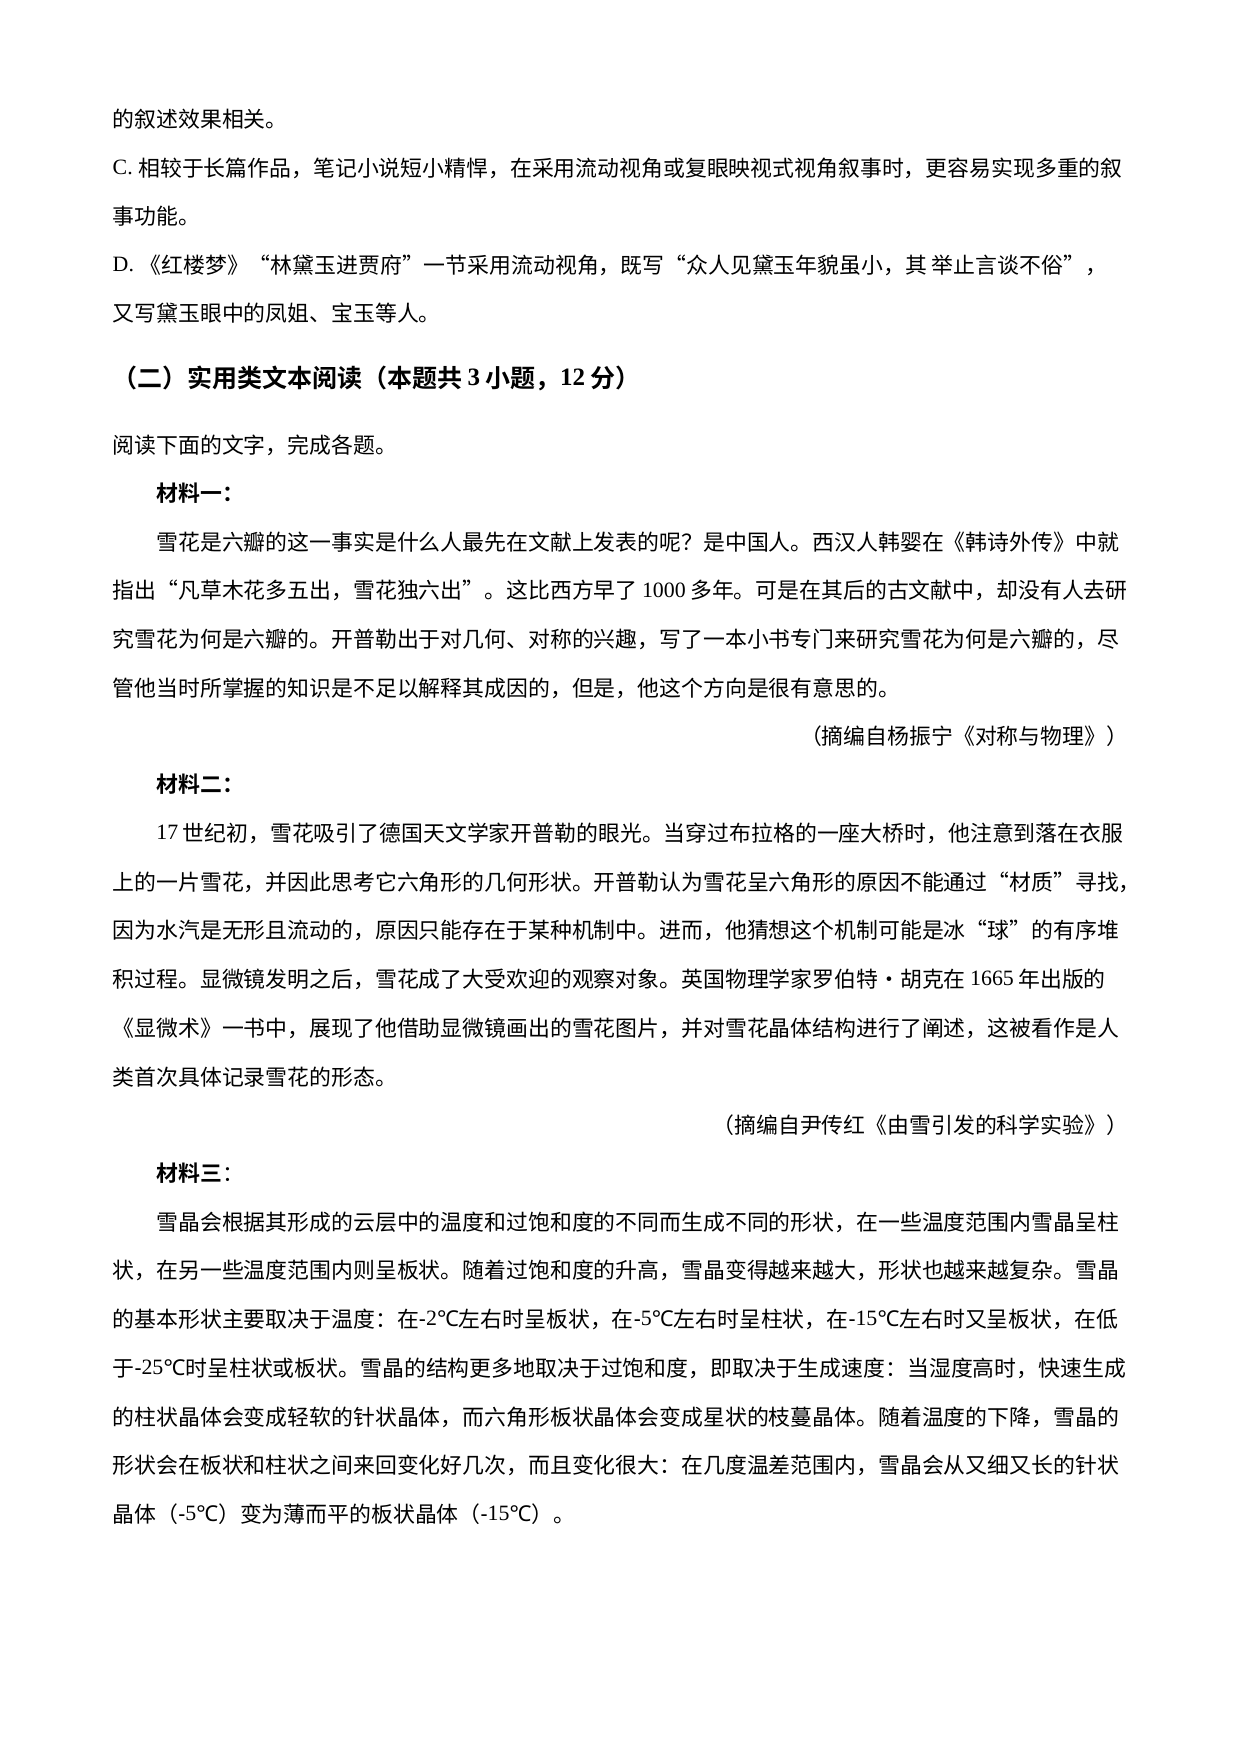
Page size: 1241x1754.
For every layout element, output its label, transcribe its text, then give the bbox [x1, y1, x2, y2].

text 阅读下面的文字，完成各题。 [112, 427, 1128, 460]
text （摘编自尹传红《由雪引发的科学实验》） [112, 1107, 1128, 1140]
text 雪晶会根据其形成的云层中的温度和过饱和度的不同而生成不同的形状，在一些温度范围内雪晶呈柱状，在另一些温度范围内则呈板状。随着过饱和度的升高，雪晶变得越来越大，形状也越来越复杂。雪晶的基本形状主要取决于温度：在-2℃左右时呈板状，在-5℃左右时呈柱状，在-15℃左右时又呈板状，在低于-25℃时呈柱状或板状。雪晶的结构更多地取决于过饱和度，即取决于生成速度：当湿度高时，快速生成的柱状晶体会变成轻软的针状晶体，而六角形板状晶体会变成星状的枝蔓晶体。随着温度的下降，雪晶的形状会在板状和柱状之间来回变化好几次，而且变化很大：在几度温差范围内，雪晶会从又细又长的针状晶体（-5℃）变为薄而平的板状晶体（-15℃）。 [112, 1204, 1128, 1529]
text （二）实用类文本阅读（本题共3小题，12分） [112, 344, 1128, 409]
text 材料三： [112, 1156, 1128, 1188]
text C. 相较于长篇作品，笔记小说短小精悍，在采用流动视角或复眼映视式视角叙事时，更容易实现多重的叙事功能。 [112, 150, 1128, 231]
text 17世纪初，雪花吸引了德国天文学家开普勒的眼光。当穿过布拉格的一座大桥时，他注意到落在衣服上的一片雪花，并因此思考它六角形的几何形状。开普勒认为雪花呈六角形的原因不能通过“材质”寻找，因为水汽是无形且流动的，原因只能存在于某种机制中。进而，他猜想这个机制可能是冰“球”的有序堆积过程。显微镜发明之后，雪花成了大受欢迎的观察对象。英国物理学家罗伯特•胡克在1665年出版的《显微术》一书中，展现了他借助显微镜画出的雪花图片，并对雪花晶体结构进行了阐述，这被看作是人类首次具体记录雪花的形态。 [112, 815, 1128, 1092]
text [112, 102, 1128, 134]
text 材料一： [112, 476, 1128, 508]
text （摘编自杨振宁《对称与物理》） [112, 719, 1128, 751]
text 材料二： [112, 767, 1128, 799]
text 雪花是六瓣的这一事实是什么人最先在文献上发表的呢？是中国人。西汉人韩婴在《韩诗外传》中就指出“凡草木花多五出，雪花独六出”。这比西方早了1000多年。可是在其后的古文献中，却没有人去研究雪花为何是六瓣的。开普勒出于对几何、对称的兴趣，写了一本小书专门来研究雪花为何是六瓣的，尽管他当时所掌握的知识是不足以解释其成因的，但是，他这个方向是很有意思的。 [112, 524, 1128, 703]
text D. 《红楼梦》“林黛玉进贾府”一节采用流动视角，既写“众人见黛玉年貌虽小，其 举止言谈不俗”，又写黛玉眼中的凤姐、宝玉等人。 [112, 247, 1128, 328]
